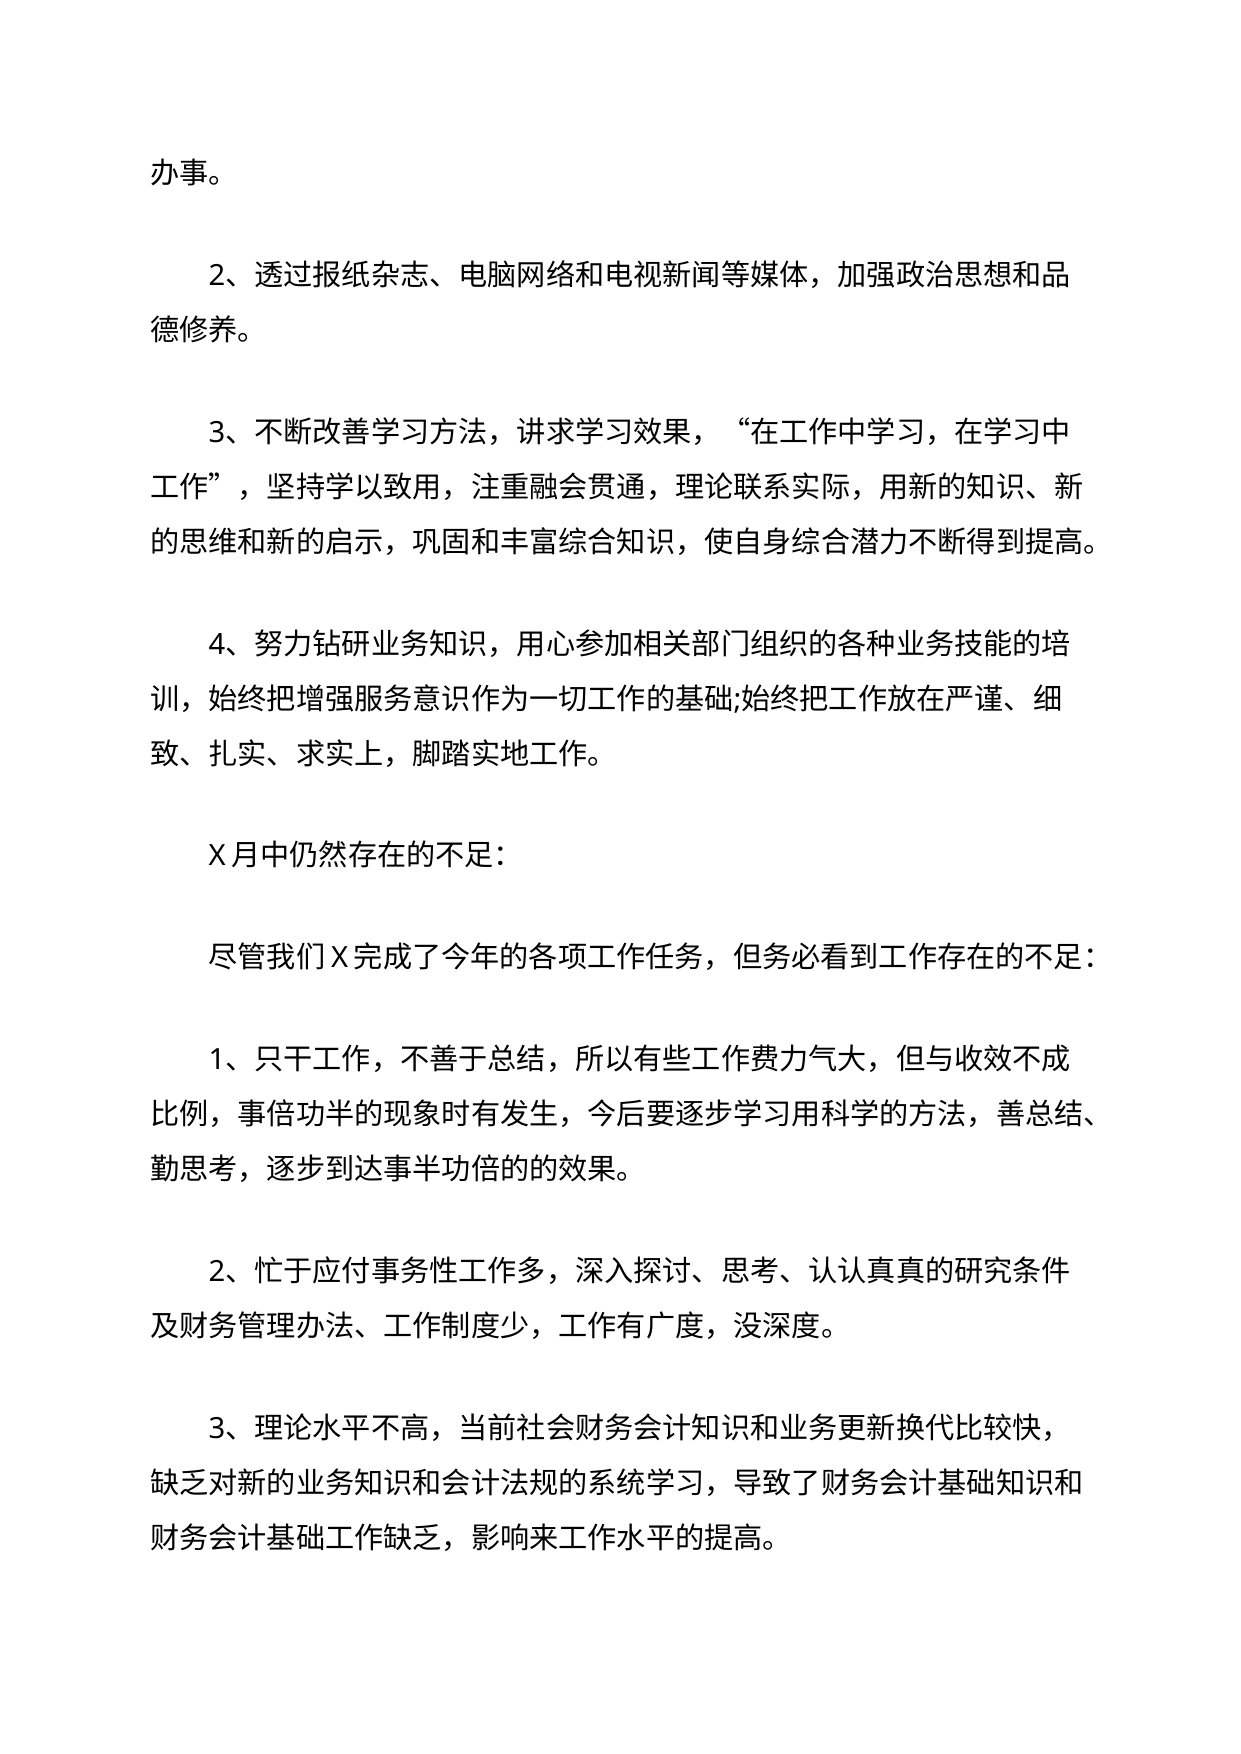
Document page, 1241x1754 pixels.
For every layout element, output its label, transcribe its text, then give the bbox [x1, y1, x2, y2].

text X月中仍然存在的不足： [150, 832, 1090, 874]
text 2、忙于应付事务性工作多，深入探讨、思考、认认真真的研究条件及财务管理办法、工作制度少，工作有广度，没深度。 [150, 1248, 1090, 1345]
text 尽管我们X完成了今年的各项工作任务，但务必看到工作存在的不足： [150, 934, 1090, 976]
text 1、只干工作，不善于总结，所以有些工作费力气大，但与收效不成比例，事倍功半的现象时有发生，今后要逐步学习用科学的方法，善总结、勤思考，逐步到达事半功倍的的效果。 [150, 1036, 1090, 1188]
text 4、努力钻研业务知识，用心参加相关部门组织的各种业务技能的培训，始终把增强服务意识作为一切工作的基础;始终把工作放在严谨、细致、扎实、求实上，脚踏实地工作。 [150, 620, 1090, 772]
text 3、不断改善学习方法，讲求学习效果，“在工作中学习，在学习中工作”，坚持学以致用，注重融会贯通，理论联系实际，用新的知识、新的思维和新的启示，巩固和丰富综合知识，使自身综合潜力不断得到提高。 [150, 408, 1090, 561]
text 2、透过报纸杂志、电脑网络和电视新闻等媒体，加强政治思想和品德修养。 [150, 252, 1090, 349]
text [150, 150, 1090, 192]
text 3、理论水平不高，当前社会财务会计知识和业务更新换代比较快，缺乏对新的业务知识和会计法规的系统学习，导致了财务会计基础知识和财务会计基础工作缺乏，影响来工作水平的提高。 [150, 1404, 1090, 1557]
